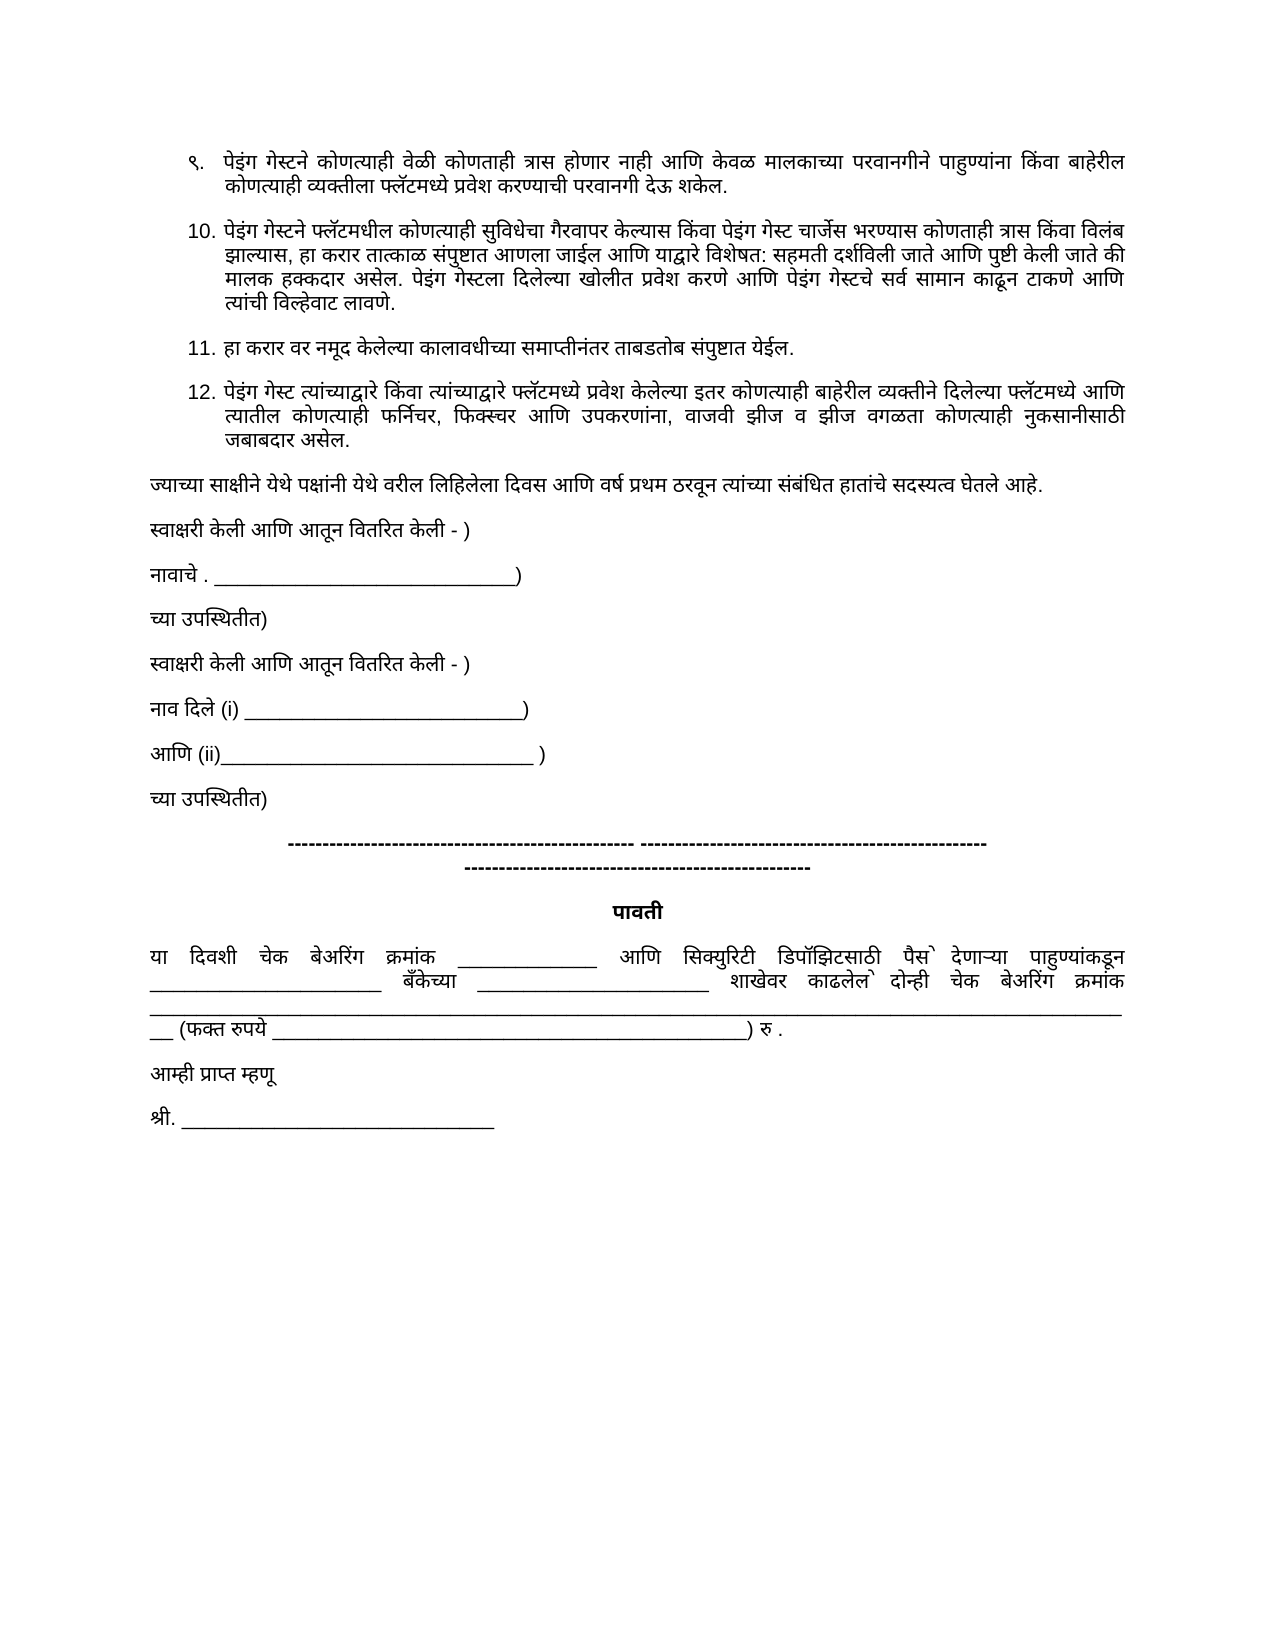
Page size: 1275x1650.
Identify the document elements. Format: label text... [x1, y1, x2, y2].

text नावाचे . __________________________) [150, 562, 1125, 586]
text च्या उपस्थितीत) [150, 786, 1125, 810]
text या दिवशी चेक बेअरिंग क्रमांक ____________ आणि सिक्युरिटी डिपॉझिटसाठी पैसे देणाऱ्या पाहुण्यांकडून ____________________ बँकेच्या ____________________ शाखेवर काढलेले दोन्ही चेक बेअरिंग क्रमांक ______________________________________________________________________________________ (फक्त रुपये _________________________________________) रु . [150, 945, 1125, 1041]
text -------------------------------------------------- -------------------------------------------------- -------------------------------------------------- [150, 831, 1125, 879]
text पावती [150, 900, 1125, 924]
text नाव दिले (i) ________________________) [150, 697, 1125, 721]
text आणि (ii)___________________________ ) [150, 742, 1125, 766]
text ९. पेइंग गेस्टने कोणत्याही वेळी कोणताही त्रास होणार नाही आणि केवळ मालकाच्या परवानगीने पाहुण्यांना किंवा बाहेरील कोणत्याही व्यक्तीला फ्लॅटमध्ये प्रवेश करण्याची परवानगी देऊ शकेल. [187, 150, 1125, 198]
text 12. पेइंग गेस्ट त्यांच्याद्वारे किंवा त्यांच्याद्वारे फ्लॅटमध्ये प्रवेश केलेल्या इतर कोणत्याही बाहेरील व्यक्तीने दिलेल्या फ्लॅटमध्ये आणि त्यातील कोणत्याही फर्निचर, फिक्स्चर आणि उपकरणांना, वाजवी झीज व झीज वगळता कोणत्याही नुकसानीसाठी जबाबदार असेल. [187, 380, 1125, 452]
text स्वाक्षरी केली आणि आतून वितरित केली - ) [150, 652, 1125, 676]
text श्री. ___________________________ [150, 1106, 1125, 1130]
text स्वाक्षरी केली आणि आतून वितरित केली - ) [150, 518, 1125, 542]
text ज्याच्या साक्षीने येथे पक्षांनी येथे वरील लिहिलेला दिवस आणि वर्ष प्रथम ठरवून त्यांच्या संबंधित हातांचे सदस्यत्व घेतले आहे. [150, 473, 1125, 497]
text च्या उपस्थितीत) [150, 607, 1125, 631]
text आम्ही प्राप्त म्हणू [150, 1061, 1125, 1085]
text 10. पेइंग गेस्टने फ्लॅटमधील कोणत्याही सुविधेचा गैरवापर केल्‍यास किंवा पेइंग गेस्ट चार्जेस भरण्‍यास कोणताही त्रास किंवा विलंब झाल्यास, हा करार तात्काळ संपुष्टात आणला जाईल आणि याद्वारे विशेषत: सहमती दर्शविली जाते आणि पुष्टी केली जाते की मालक हक्कदार असेल. पेइंग गेस्टला दिलेल्या खोलीत प्रवेश करणे आणि पेइंग गेस्टचे सर्व सामान काढून टाकणे आणि त्यांची विल्हेवाट लावणे. [187, 219, 1125, 314]
text 11. हा करार वर नमूद केलेल्या कालावधीच्या समाप्तीनंतर ताबडतोब संपुष्टात येईल. [187, 335, 1125, 359]
